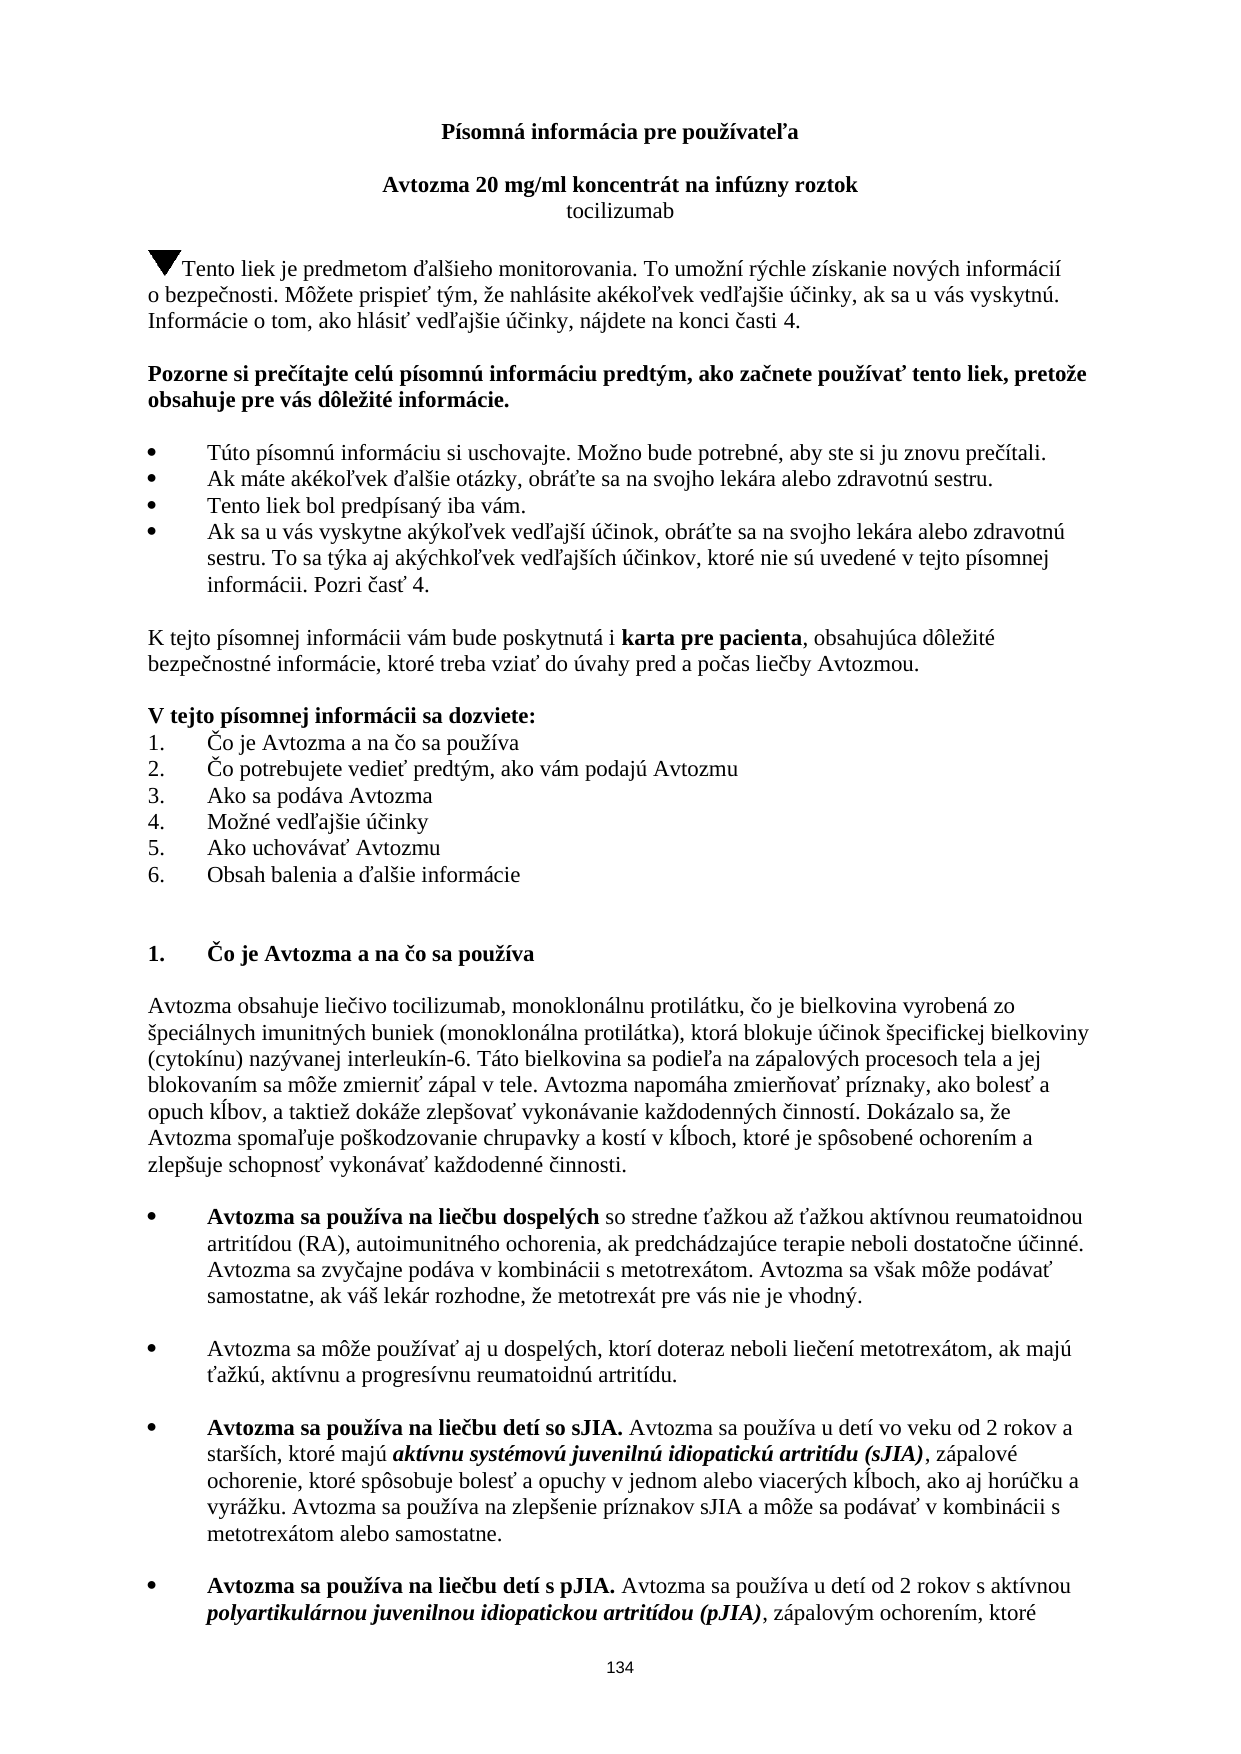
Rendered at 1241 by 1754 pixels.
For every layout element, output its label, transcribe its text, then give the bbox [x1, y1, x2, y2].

text Avtozma obsahuje liečivo tocilizumab, monoklonálnu protilátku, čo je bielkovina vyrobená zo špeciálnych imunitných buniek (monoklonálna protilátka), ktorá blokuje účinok špecifickej bielkoviny (cytokínu) nazývanej interleukín-6. Táto bielkovina sa podieľa na zápalových procesoch tela a jej blokovaním sa môže zmierniť zápal v tele. Avtozma napomáha zmierňovať príznaky, ako bolesť a opuch kĺbov, a taktiež dokáže zlepšovať vykonávanie každodenných činností. Dokázalo sa, že Avtozma spomaľuje poškodzovanie chrupavky a kostí v kĺboch, ktoré je spôsobené ochorením a zlepšuje schopnosť vykonávať každodenné činnosti. [148, 992, 1092, 1177]
text tocilizumab [148, 197, 1092, 223]
list Ak máte akékoľvek ďalšie otázky, obráťte sa na svojho lekára alebo zdravotnú sestru. [148, 465, 1092, 492]
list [148, 1572, 1092, 1625]
list Avtozma sa môže používať aj u dospelých, ktorí doteraz neboli liečení metotrexátom, ak majú ťažkú, aktívnu a progresívnu reumatoidnú artritídu. [148, 1335, 1092, 1388]
text Pozorne si prečítajte celú písomnú informáciu predtým, ako začnete používať tento liek, pretože obsahuje pre vás dôležité informácie. [148, 360, 1092, 413]
list Ak sa u vás vyskytne akýkoľvek vedľajší účinok, obráťte sa na svojho lekára alebo zdravotnú sestru. To sa týka aj akýchkoľvek vedľajších účinkov, ktoré nie sú uvedené v tejto písomnej informácii. Pozri časť 4. [148, 518, 1092, 597]
text 6. Obsah balenia a ďalšie informácie [148, 861, 1092, 887]
text bezpečnostné informácie, ktoré treba vziať do úvahy pred a počas liečby Avtozmou. [148, 650, 1092, 676]
list Tento liek bol predpísaný iba vám. [148, 492, 1092, 518]
list Avtozma sa používa na liečbu dospelých so stredne ťažkou až ťažkou aktívnou reumatoidnou artritídou (RA), autoimunitného ochorenia, ak predchádzajúce terapie neboli dostatočne účinné. Avtozma sa zvyčajne podáva v kombinácii s metotrexátom. Avtozma sa však môže podávať samostatne, ak váš lekár rozhodne, že metotrexát pre vás nie je vhodný. [148, 1203, 1092, 1309]
picture [147, 250, 182, 276]
text 2. Čo potrebujete vedieť predtým, ako vám podajú Avtozmu [148, 755, 1092, 782]
text 1. Čo je Avtozma a na čo sa používa [148, 729, 1092, 755]
text Avtozma 20 mg/ml koncentrát na infúzny roztok [148, 171, 1092, 197]
text 1. Čo je Avtozma a na čo sa používa [148, 940, 1092, 966]
text 5. Ako uchovávať Avtozmu [148, 834, 1092, 861]
list Avtozma sa používa na liečbu detí so sJIA. Avtozma sa používa u detí vo veku od 2 rokov a starších, ktoré majú aktívnu systémovú juvenilnú idiopatickú artritídu (sJIA), zápalové ochorenie, ktoré spôsobuje bolesť a opuchy v jednom alebo viacerých kĺboch, ako aj horúčku a vyrážku. Avtozma sa používa na zlepšenie príznakov sJIA a môže sa podávať v kombinácii s metotrexátom alebo samostatne. [148, 1414, 1092, 1546]
text Tento liek je predmetom ďalšieho monitorovania. To umožní rýchle získanie nových informácií o bezpečnosti. Môžete prispieť tým, že nahlásite akékoľvek vedľajšie účinky, ak sa u vás vyskytnú. Informácie o tom, ako hlásiť vedľajšie účinky, nájdete na konci časti 4. [148, 250, 1092, 334]
text Písomná informácia pre používateľa [148, 118, 1092, 144]
text K tejto písomnej informácii vám bude poskytnutá i karta pre pacienta, obsahujúca dôležité [148, 623, 1092, 650]
text 4. Možné vedľajšie účinky [148, 808, 1092, 834]
list Túto písomnú informáciu si uschovajte. Možno bude potrebné, aby ste si ju znovu prečítali. [148, 439, 1092, 465]
text 3. Ako sa podáva Avtozma [148, 782, 1092, 808]
text V tejto písomnej informácii sa dozviete: [148, 703, 1092, 729]
